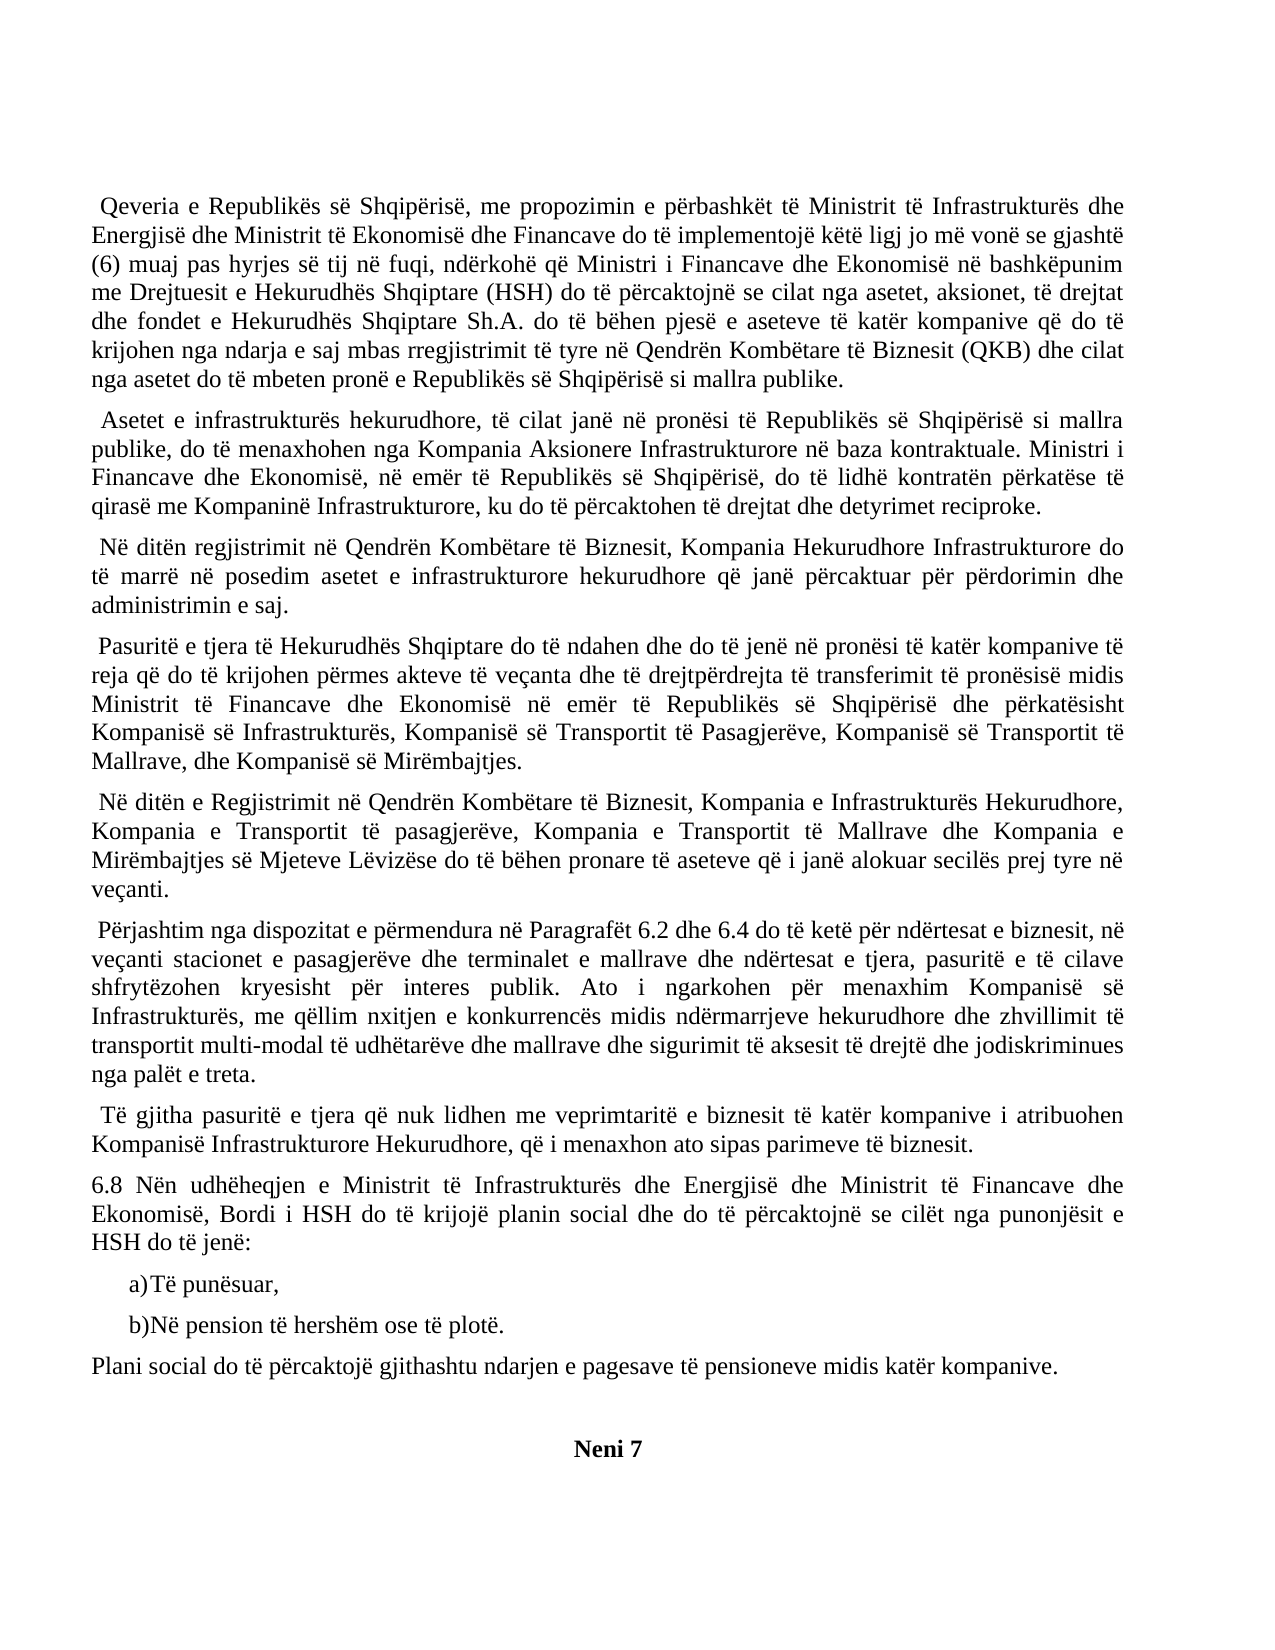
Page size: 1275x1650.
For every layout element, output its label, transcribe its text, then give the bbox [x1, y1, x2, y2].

text Në ditën regjistrimit në Qendrën Kombëtare të Biznesit, Kompania Hekurudhore Infrastrukturore do të marrë në posedim asetet e infrastrukturore hekurudhore që janë përcaktuar për përdorimin dhe administrimin e saj. [91, 532, 1125, 619]
list Të punësuar, [128, 1269, 1125, 1297]
text Të gjitha pasuritë e tjera që nuk lidhen me veprimtaritë e biznesit të katër kompanive i atribuohen Kompanisë Infrastrukturore Hekurudhore, që i menaxhon ato sipas parimeve të biznesit. [91, 1100, 1125, 1157]
text Në ditën e Regjistrimit në Qendrën Kombëtare të Biznesit, Kompania e Infrastrukturës Hekurudhore, Kompania e Transportit të pasagjerëve, Kompania e Transportit të Mallrave dhe Kompania e Mirëmbajtjes së Mjeteve Lëvizëse do të bëhen pronare të aseteve që i janë alokuar secilës prej tyre në veçanti. [91, 787, 1125, 902]
text Plani social do të përcaktojë gjithashtu ndarjen e pagesave të pensioneve midis katër kompanive. [91, 1351, 1125, 1380]
text Asetet e infrastrukturës hekurudhore, të cilat janë në pronësi të Republikës së Shqipërisë si mallra publike, do të menaxhohen nga Kompania Aksionere Infrastrukturore në baza kontraktuale. Ministri i Financave dhe Ekonomisë, në emër të Republikës së Shqipërisë, do të lidhë kontratën përkatëse të qirasë me Kompaninë Infrastrukturore, ku do të përcaktohen të drejtat dhe detyrimet reciproke. [91, 405, 1125, 520]
list Në pension të hershëm ose të plotë. [128, 1310, 1125, 1339]
text Qeveria e Republikës së Shqipërisë, me propozimin e përbashkët të Ministrit të Infrastrukturës dhe Energjisë dhe Ministrit të Ekonomisë dhe Financave do të implementojë këtë ligj jo më vonë se gjashtë (6) muaj pas hyrjes së tij në fuqi, ndërkohë që Ministri i Financave dhe Ekonomisë në bashkëpunim me Drejtuesit e Hekurudhës Shqiptare (HSH) do të përcaktojnë se cilat nga asetet, aksionet, të drejtat dhe fondet e Hekurudhës Shqiptare Sh.A. do të bëhen pjesë e aseteve të katër kompanive që do të krijohen nga ndarja e saj mbas rregjistrimit të tyre në Qendrën Kombëtare të Biznesit (QKB) dhe cilat nga asetet do të mbeten pronë e Republikës së Shqipërisë si mallra publike. [91, 191, 1125, 392]
text Pasuritë e tjera të Hekurudhës Shqiptare do të ndahen dhe do të jenë në pronësi të katër kompanive të reja që do të krijohen përmes akteve të veçanta dhe të drejtpërdrejta të transferimit të pronësisë midis Ministrit të Financave dhe Ekonomisë në emër të Republikës së Shqipërisë dhe përkatësisht Kompanisë së Infrastrukturës, Kompanisë së Transportit të Pasagjerëve, Kompanisë së Transportit të Mallrave, dhe Kompanisë së Mirëmbajtjes. [91, 631, 1125, 775]
text 6.8 Nën udhëheqjen e Ministrit të Infrastrukturës dhe Energjisë dhe Ministrit të Financave dhe Ekonomisë, Bordi i HSH do të krijojë planin social dhe do të përcaktojnë se cilët nga punonjësit e HSH do të jenë: [91, 1170, 1125, 1256]
text Përjashtim nga dispozitat e përmendura në Paragrafët 6.2 dhe 6.4 do të ketë për ndërtesat e biznesit, në veçanti stacionet e pasagjerëve dhe terminalet e mallrave dhe ndërtesat e tjera, pasuritë e të cilave shfrytëzohen kryesisht për interes publik. Ato i ngarkohen për menaxhim Kompanisë së Infrastrukturës, me qëllim nxitjen e konkurrencës midis ndërmarrjeve hekurudhore dhe zhvillimit të transportit multi-modal të udhëtarëve dhe mallrave dhe sigurimit të aksesit të drejtë dhe jodiskriminues nga palët e treta. [91, 915, 1125, 1087]
text Neni 7 [91, 1434, 1125, 1462]
